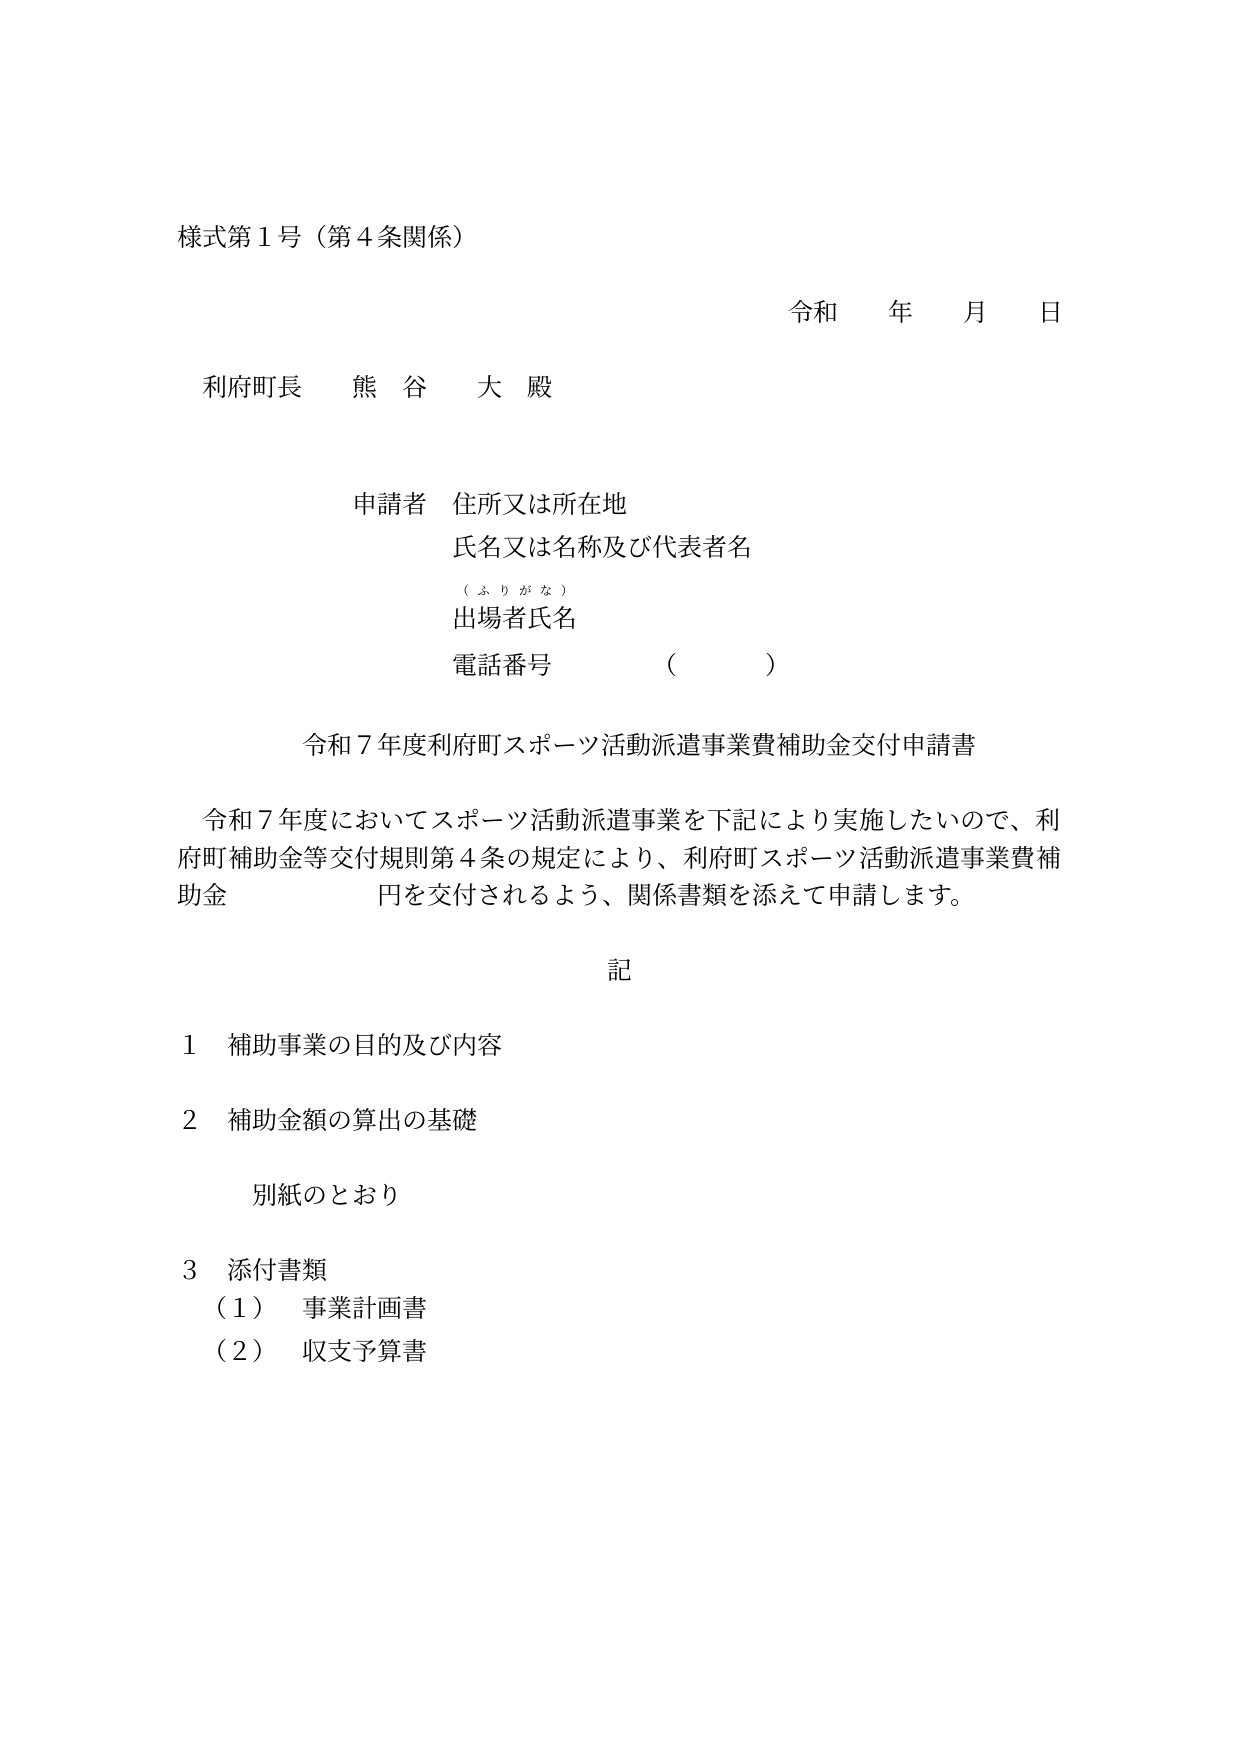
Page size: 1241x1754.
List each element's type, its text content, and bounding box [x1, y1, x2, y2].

text 利府町長 熊 谷 大 殿 [177, 367, 1063, 404]
text 令和 年 月 日 [177, 292, 1063, 329]
text 令和７年度においてスポーツ活動派遣事業を下記により実施したいので、利府町補助金等交付規則第４条の規定により、利府町スポーツ活動派遣事業費補助金 円を交付されるよう、関係書類を添えて申請します。 [177, 800, 1063, 913]
text 令和７年度利府町スポーツ活動派遣事業費補助金交付申請書 [177, 725, 1063, 763]
text ２ 補助金額の算出の基礎 [177, 1100, 1063, 1138]
text 氏名又は名称及び代表者名 [177, 527, 1063, 565]
text ３ 添付書類 [177, 1250, 1063, 1288]
text 様式第１号（第４条関係） [177, 217, 1063, 254]
text １ 補助事業の目的及び内容 [177, 1025, 1063, 1063]
text 申請者 住所又は所在地 [177, 484, 1063, 522]
text （１） 事業計画書 [177, 1288, 1063, 1325]
text 記 [177, 950, 1063, 988]
text 別紙のとおり [177, 1175, 1063, 1213]
text 電話番号 （ ） [177, 645, 1108, 682]
text （２） 収支予算書 [177, 1331, 1063, 1368]
